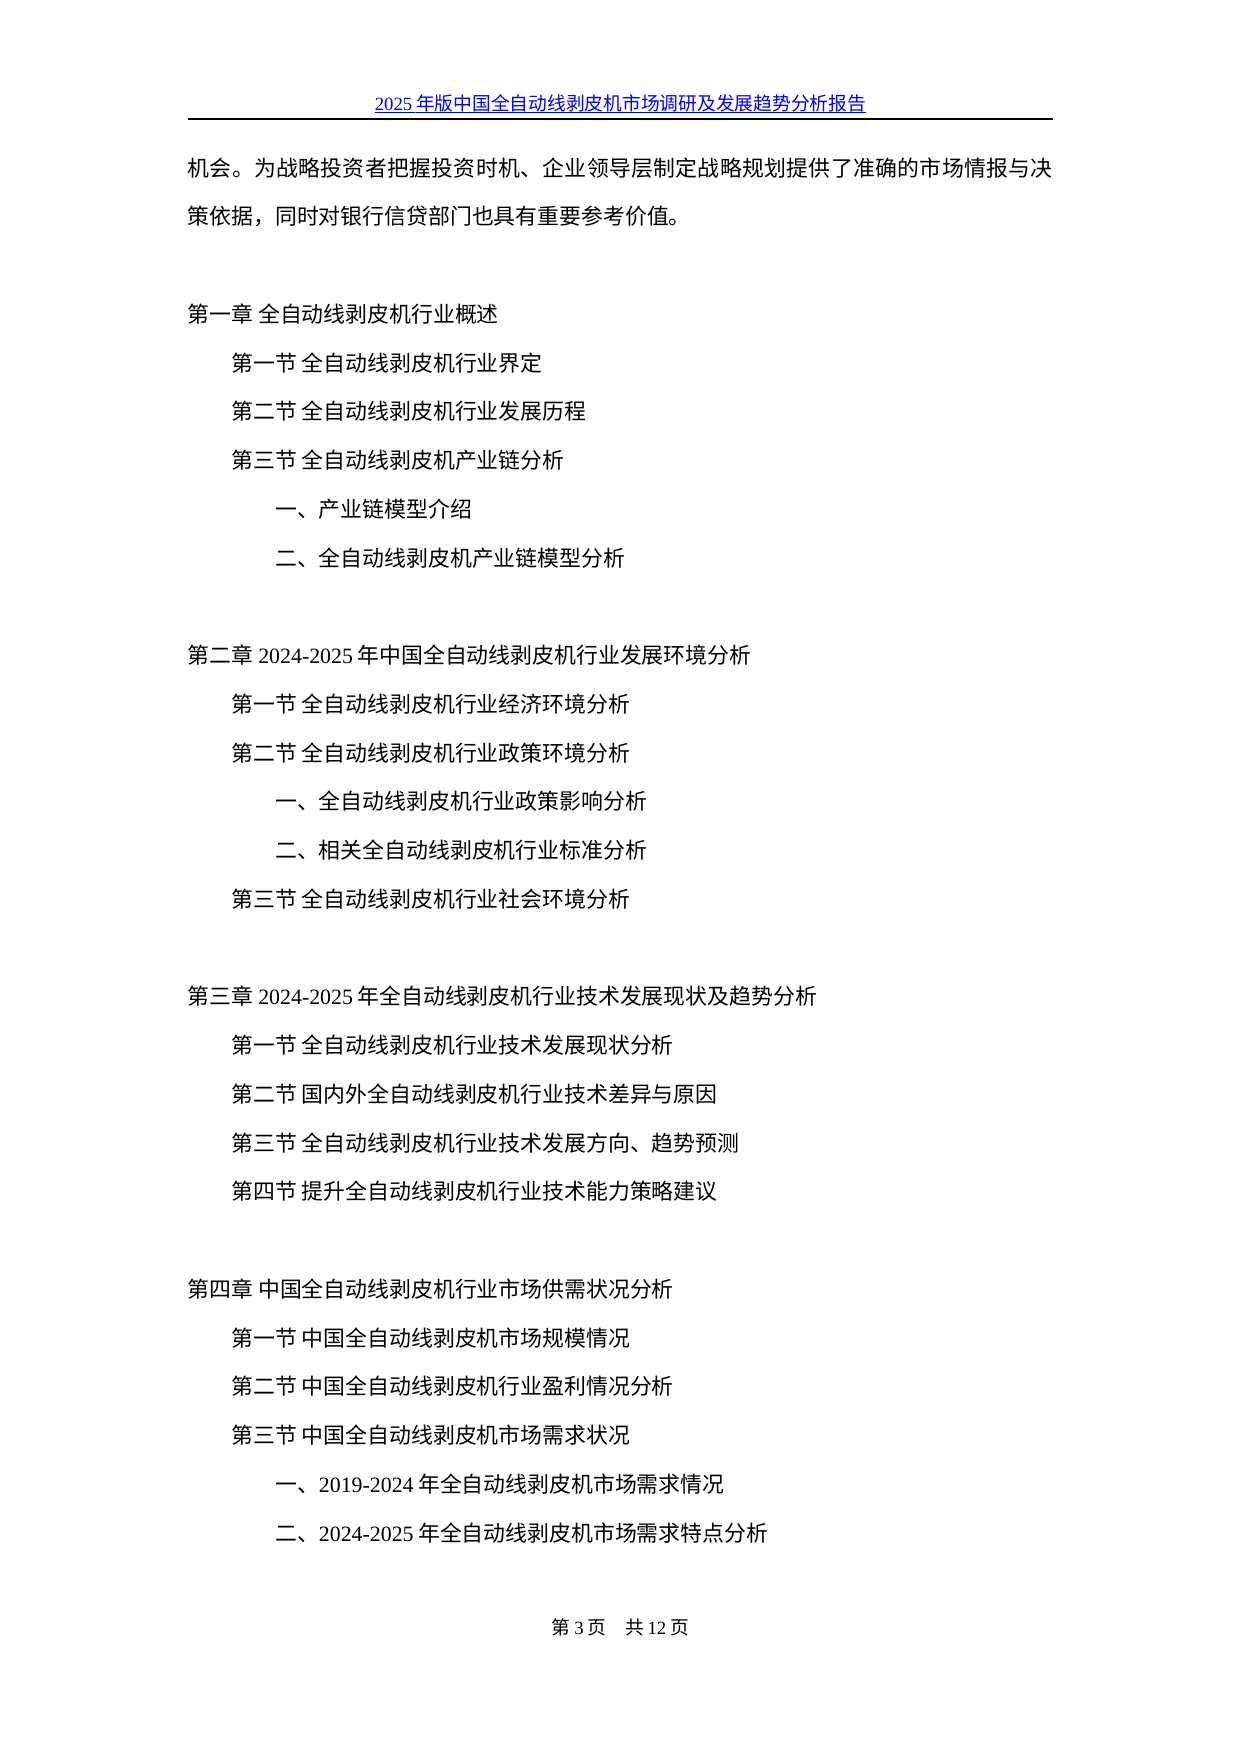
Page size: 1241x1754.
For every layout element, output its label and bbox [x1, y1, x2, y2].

text [187, 150, 1053, 1548]
